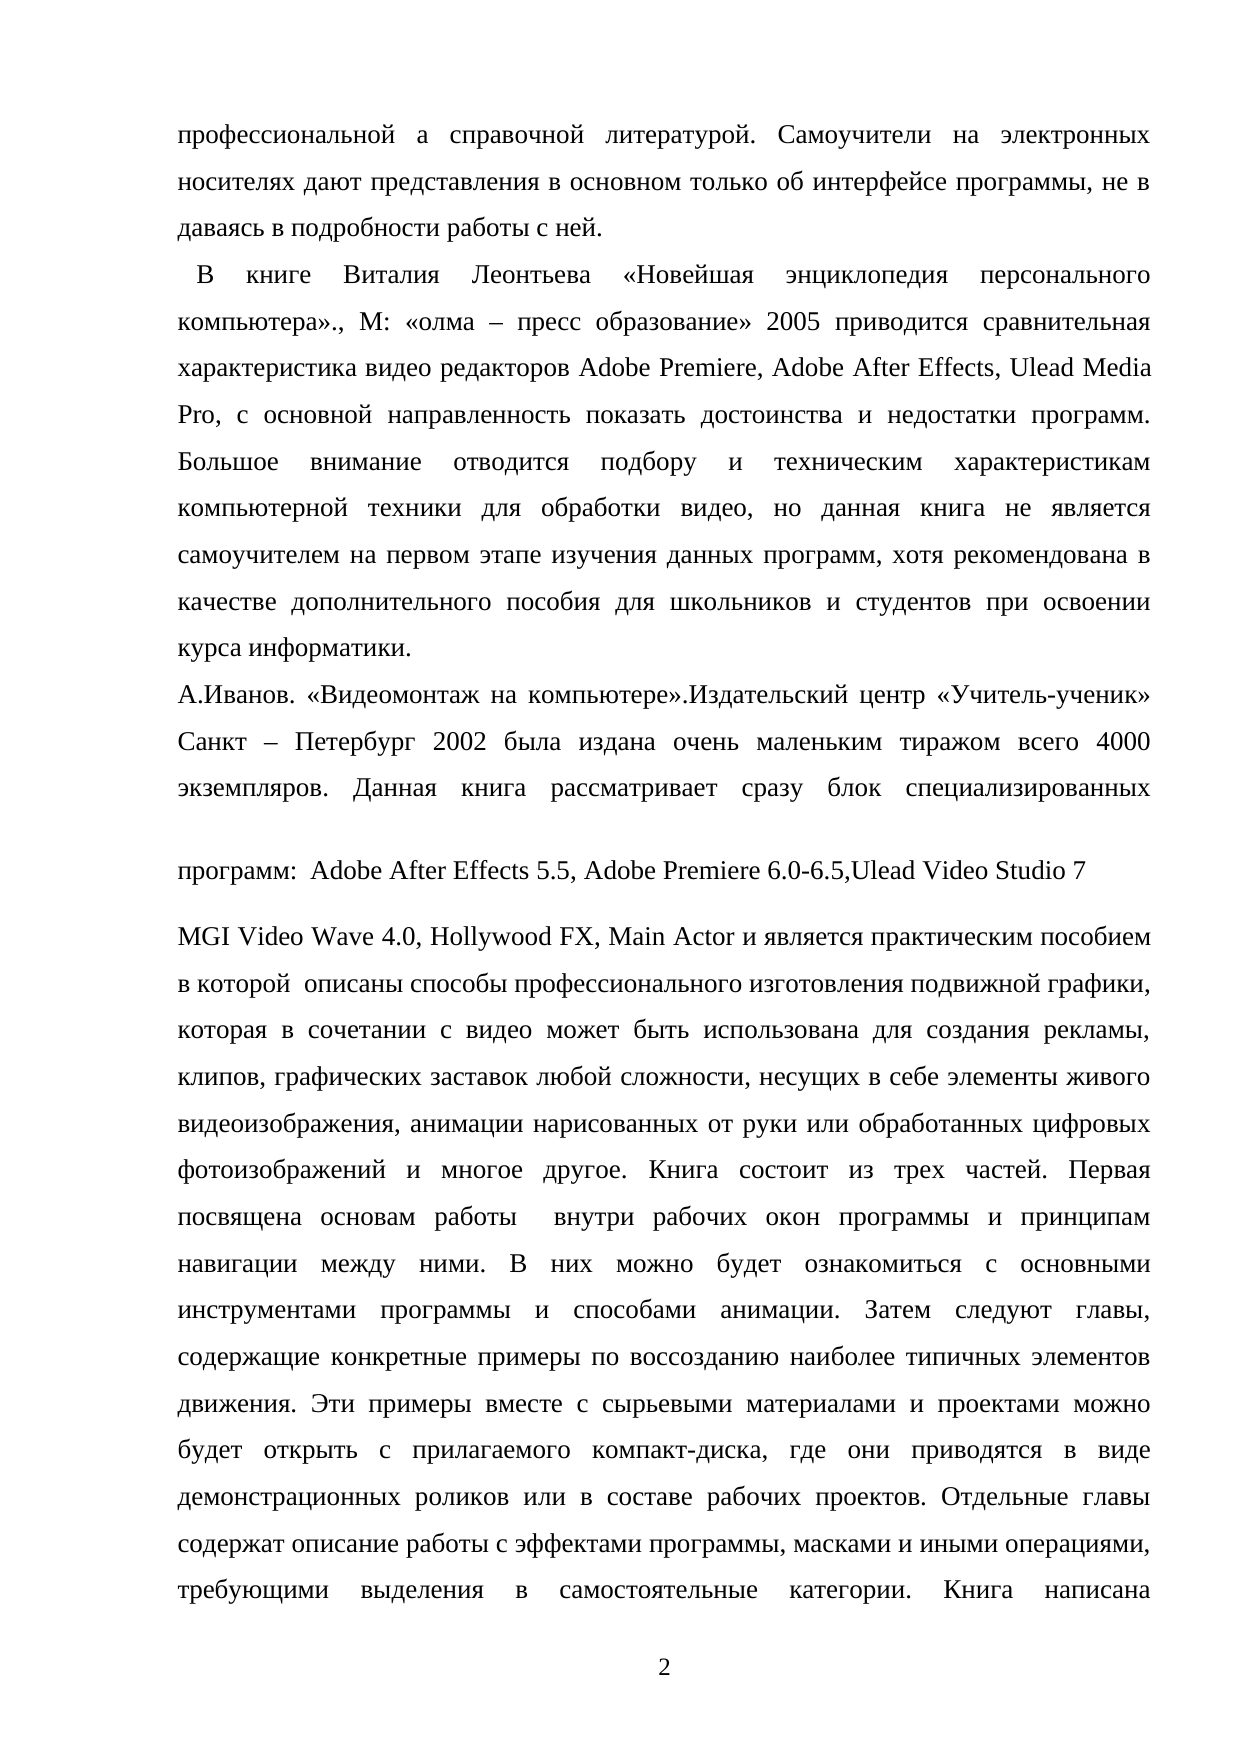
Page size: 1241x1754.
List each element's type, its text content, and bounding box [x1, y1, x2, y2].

text В книге Виталия Леонтьева «Новейшая энциклопедия персонального компьютера»., М: «олма – пресс образование» 2005 приводится сравнительная характеристика видео редакторов Adobe Premiere, Adobe After Effects, Ulead Media Pro, с основной направленность показать достоинства и недостатки программ. Большое внимание отводится подбору и техническим характеристикам компьютерной техники для обработки видео, но данная книга не является самоучителем на первом этапе изучения данных программ, хотя рекомендована в качестве дополнительного пособия для школьников и студентов при освоении курса информатики. [177, 258, 1152, 663]
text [177, 118, 1152, 243]
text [177, 920, 1152, 1604]
text А.Иванов. «Видеомонтаж на компьютере».Издательский центр «Учитель-ученик» Санкт – Петербург 2002 была издана очень маленьким тиражом всего 4000 экземпляров. Данная книга рассматривает сразу блок специализированных программ: Adobe After Effects 5.5, Adobe Premiere 6.0-6.5,Ulead Video Studio 7 [177, 678, 1152, 891]
